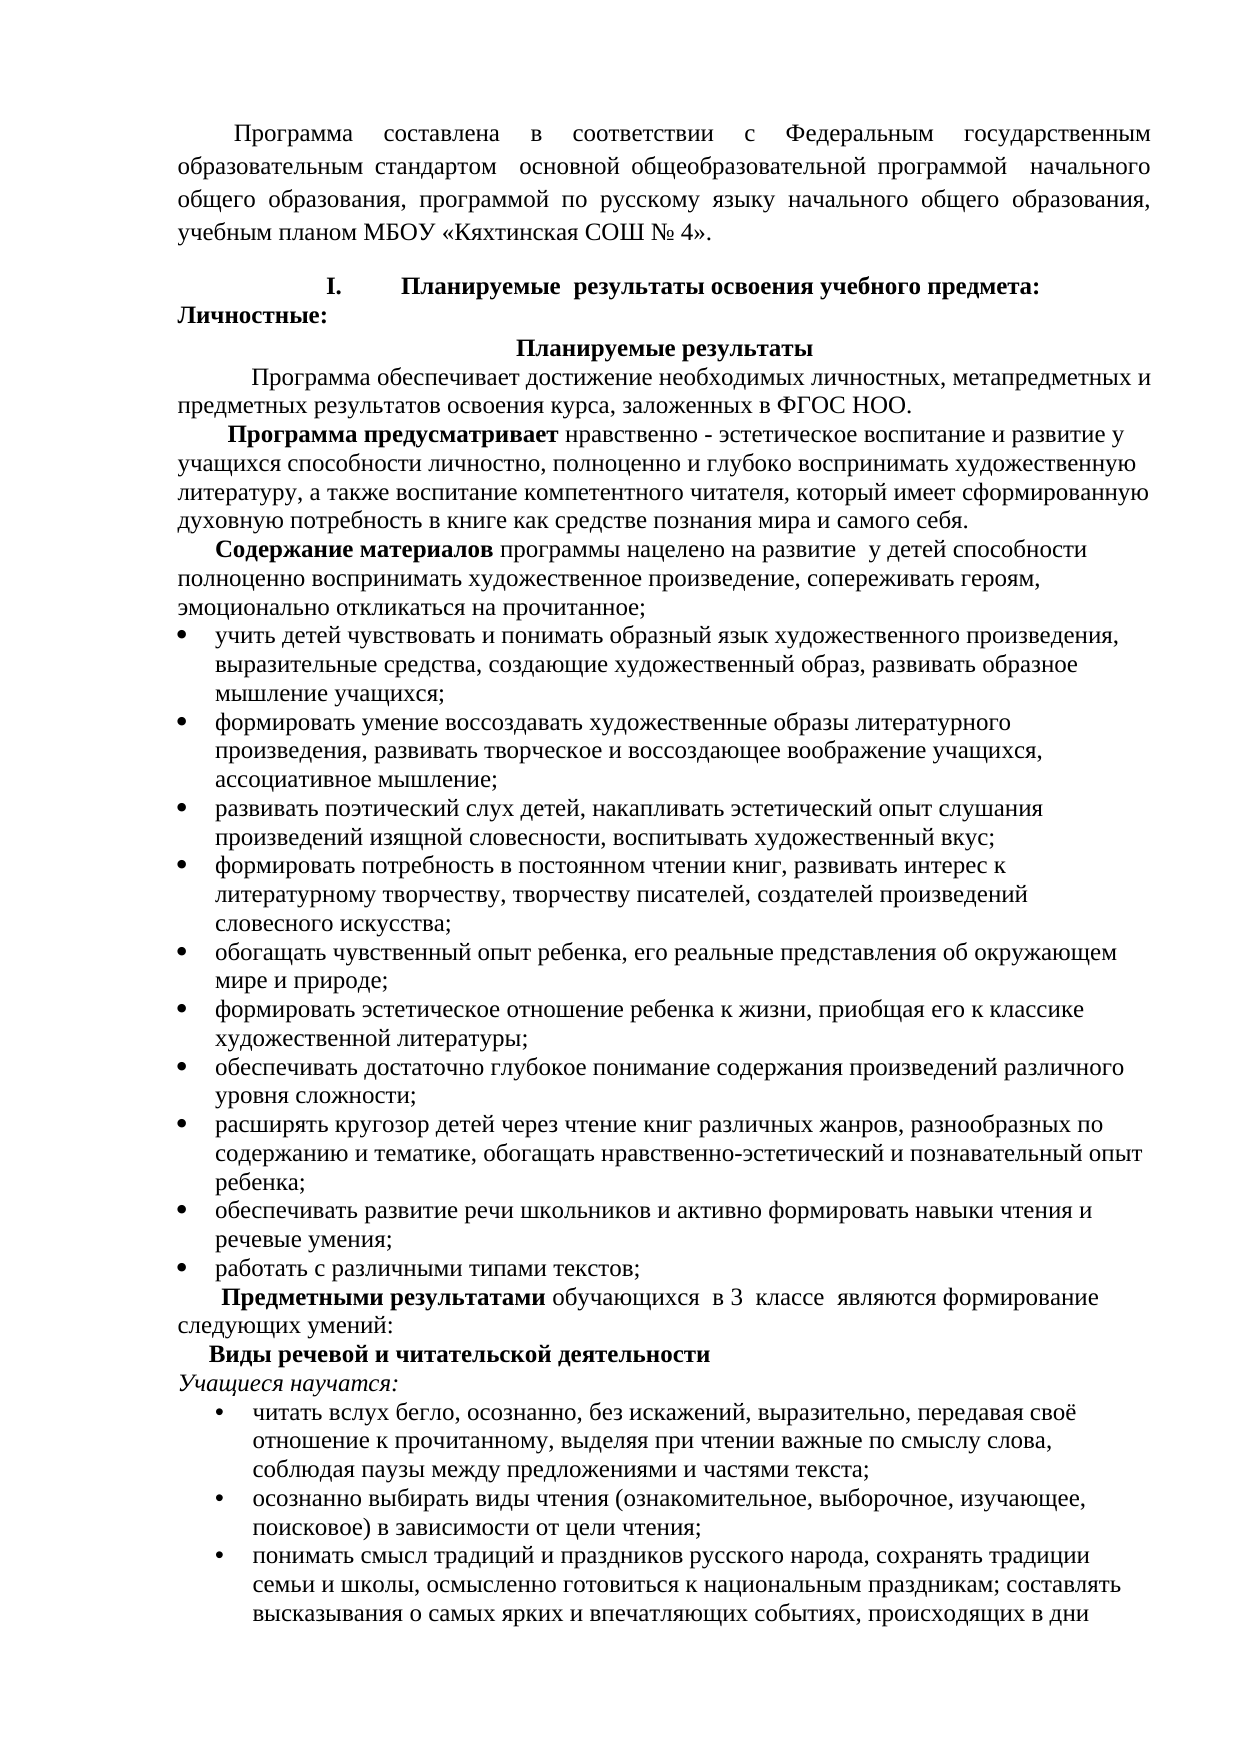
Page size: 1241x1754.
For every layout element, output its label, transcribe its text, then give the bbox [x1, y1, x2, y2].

text Личностные: [177, 300, 1152, 328]
list формировать умение воссоздавать художественные образы литературного произведения, развивать творческое и воссоздающее воображение учащихся, ассоциативное мышление; [177, 707, 1152, 793]
list Планируемые результаты освоения учебного предмета: [215, 271, 1152, 300]
text Программа составлена в соответствии с Федеральным государственным образовательным стандартом основной общеобразовательной программой начального общего образования, программой по русскому языку начального общего образования, учебным планом МБОУ «Кяхтинская СОШ № 4». [177, 118, 1152, 246]
text Виды речевой и читательской деятельности [177, 1339, 1152, 1368]
list расширять кругозор детей через чтение книг различных жанров, разнообразных по содержанию и тематике, обогащать нравственно-эстетический и познавательный опыт ребенка; [177, 1109, 1152, 1195]
list осознанно выбирать виды чтения (ознакомительное, выборочное, изучающее, поисковое) в зависимости от цели чтения; [215, 1483, 1152, 1541]
text Программа предусматривает нравственно - эстетическое воспитание и развитие у учащихся способности личностно, полноценно и глубоко воспринимать художественную литературу, а также воспитание компетентного читателя, который имеет сформированную духовную потребность в книге как средстве познания мира и самого себя. [177, 419, 1152, 534]
text Учащиеся научатся: [177, 1368, 1152, 1397]
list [215, 1541, 1152, 1627]
text Планируемые результаты [177, 333, 1152, 362]
text Предметными результатами обучающихся в 3 классе являются формирование следующих умений: [177, 1282, 1152, 1339]
list работать с различными типами текстов; [177, 1253, 1152, 1282]
list развивать поэтический слух детей, накапливать эстетический опыт слушания произведений изящной словесности, воспитывать художественный вкус; [177, 793, 1152, 850]
list обогащать чувственный опыт ребенка, его реальные представления об окружающем мире и природе; [177, 937, 1152, 994]
text Программа обеспечивает достижение необходимых личностных, метапредметных и предметных результатов освоения курса, заложенных в ФГОС НОО. [177, 362, 1152, 419]
list учить детей чувствовать и понимать образный язык художественного произведения, выразительные средства, создающие художественный образ, развивать образное мышление учащихся; [177, 620, 1152, 707]
list формировать эстетическое отношение ребенка к жизни, приобщая его к классике художественной литературы; [177, 994, 1152, 1052]
list обеспечивать развитие речи школьников и активно формировать навыки чтения и речевые умения; [177, 1195, 1152, 1253]
text Содержание материалов программы нацелено на развитие у детей способности полноценно воспринимать художественное произведение, сопереживать героям, эмоционально откликаться на прочитанное; [177, 534, 1152, 620]
list читать вслух бегло, осознанно, без искажений, выразительно, передавая своё отношение к прочитанному, выделяя при чтении важные по смыслу слова, соблюдая паузы между предложениями и частями текста; [215, 1397, 1152, 1483]
list обеспечивать достаточно глубокое понимание содержания произведений различного уровня сложности; [177, 1052, 1152, 1109]
list формировать потребность в постоянном чтении книг, развивать интерес к литературному творчеству, творчеству писателей, создателей произведений словесного искусства; [177, 850, 1152, 937]
